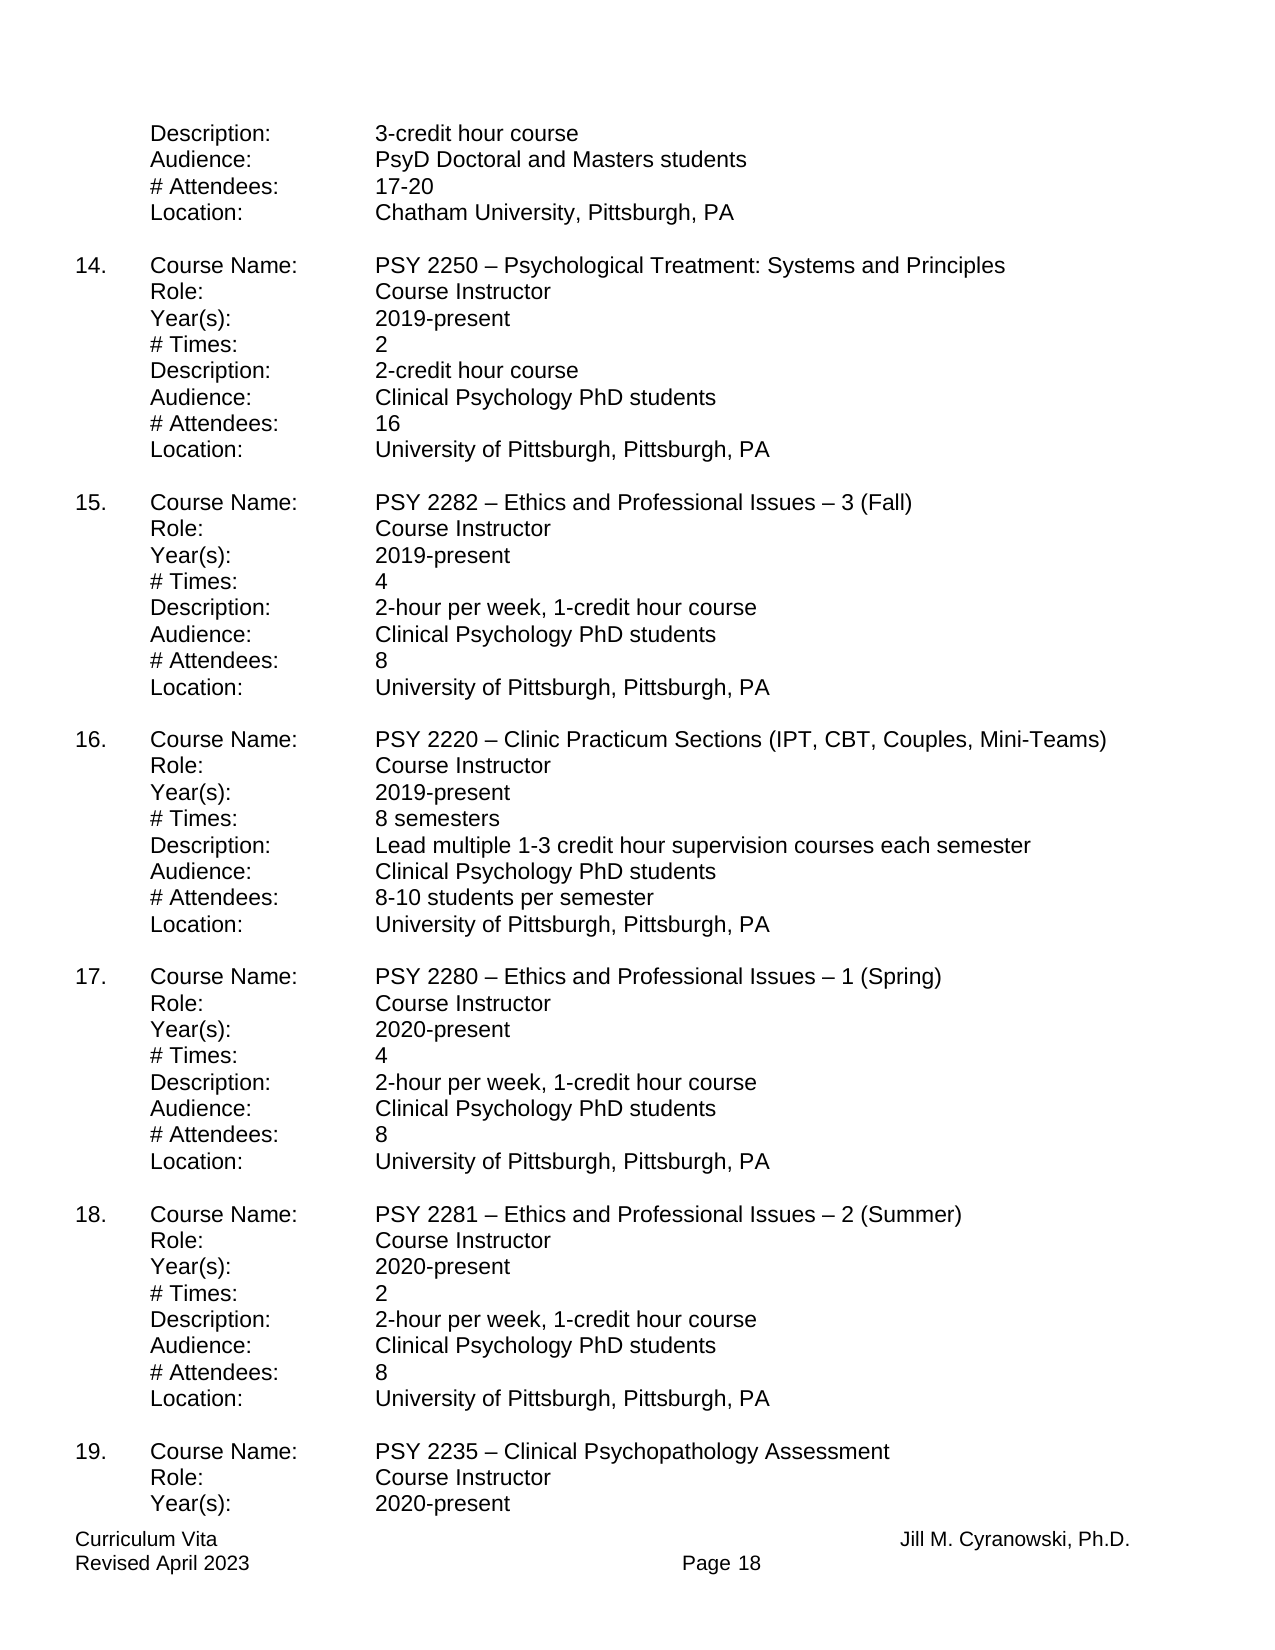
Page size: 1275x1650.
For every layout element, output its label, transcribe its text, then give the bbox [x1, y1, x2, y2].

text # Attendees: 16 [75, 410, 1200, 436]
text Location: University of Pittsburgh, Pittsburgh, PA [75, 436, 1200, 463]
text 14. Course Name: PSY 2250 – Psychological Treatment: Systems and Principles [75, 252, 1200, 278]
text # Attendees: 17-20 [75, 173, 1200, 199]
text Role: Course Instructor [75, 278, 1200, 304]
text Description: 3-credit hour course [75, 120, 1200, 146]
text Location: University of Pittsburgh, Pittsburgh, PA [75, 911, 1200, 937]
text Role: Course Instructor [75, 990, 1200, 1016]
text Location: University of Pittsburgh, Pittsburgh, PA [75, 673, 1200, 700]
text Description: Lead multiple 1-3 credit hour supervision courses each semester [75, 832, 1200, 858]
text 19. Course Name: PSY 2235 – Clinical Psychopathology Assessment [75, 1438, 1200, 1464]
text Year(s): 2019-present [75, 304, 1200, 331]
text # Attendees: 8 [75, 1359, 1200, 1385]
text 15. Course Name: PSY 2282 – Ethics and Professional Issues – 3 (Fall) [75, 489, 1200, 515]
text Description: 2-hour per week, 1-credit hour course [75, 594, 1200, 621]
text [75, 1385, 1200, 1411]
text Audience: Clinical Psychology PhD students [75, 383, 1200, 410]
text Role: Course Instructor [75, 752, 1200, 779]
text Year(s): 2020-present [75, 1253, 1200, 1279]
text Description: 2-credit hour course [75, 357, 1200, 383]
text Audience: Clinical Psychology PhD students [75, 1332, 1200, 1359]
text Role: Course Instructor [75, 515, 1200, 542]
text Description: 2-hour per week, 1-credit hour course [75, 1069, 1200, 1095]
text Role: Course Instructor [75, 1464, 1200, 1490]
text Audience: Clinical Psychology PhD students [75, 1095, 1200, 1121]
text Location: University of Pittsburgh, Pittsburgh, PA [75, 1148, 1200, 1174]
text # Attendees: 8 [75, 1121, 1200, 1148]
text # Times: 2 [75, 331, 1200, 357]
text Audience: Clinical Psychology PhD students [75, 621, 1200, 647]
text # Times: 4 [75, 568, 1200, 594]
text Description: 2-hour per week, 1-credit hour course [75, 1306, 1200, 1332]
text 16. Course Name: PSY 2220 – Clinic Practicum Sections (IPT, CBT, Couples, Mini-Teams) [75, 726, 1200, 752]
text 18. Course Name: PSY 2281 – Ethics and Professional Issues – 2 (Summer) [75, 1201, 1200, 1227]
text 17. Course Name: PSY 2280 – Ethics and Professional Issues – 1 (Spring) [75, 963, 1200, 990]
text Year(s): 2019-present [75, 779, 1200, 805]
text Year(s): 2020-present [75, 1016, 1200, 1042]
text # Times: 8 semesters [75, 805, 1200, 832]
text Audience: Clinical Psychology PhD students [75, 858, 1200, 884]
text Year(s): 2019-present [75, 542, 1200, 568]
text # Attendees: 8 [75, 647, 1200, 673]
text # Times: 2 [75, 1279, 1200, 1306]
text Audience: PsyD Doctoral and Masters students [75, 146, 1200, 173]
text Year(s): 2020-present [75, 1490, 1200, 1517]
text # Times: 4 [75, 1042, 1200, 1069]
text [75, 199, 1200, 225]
text Role: Course Instructor [75, 1227, 1200, 1253]
text # Attendees: 8-10 students per semester [75, 884, 1200, 911]
